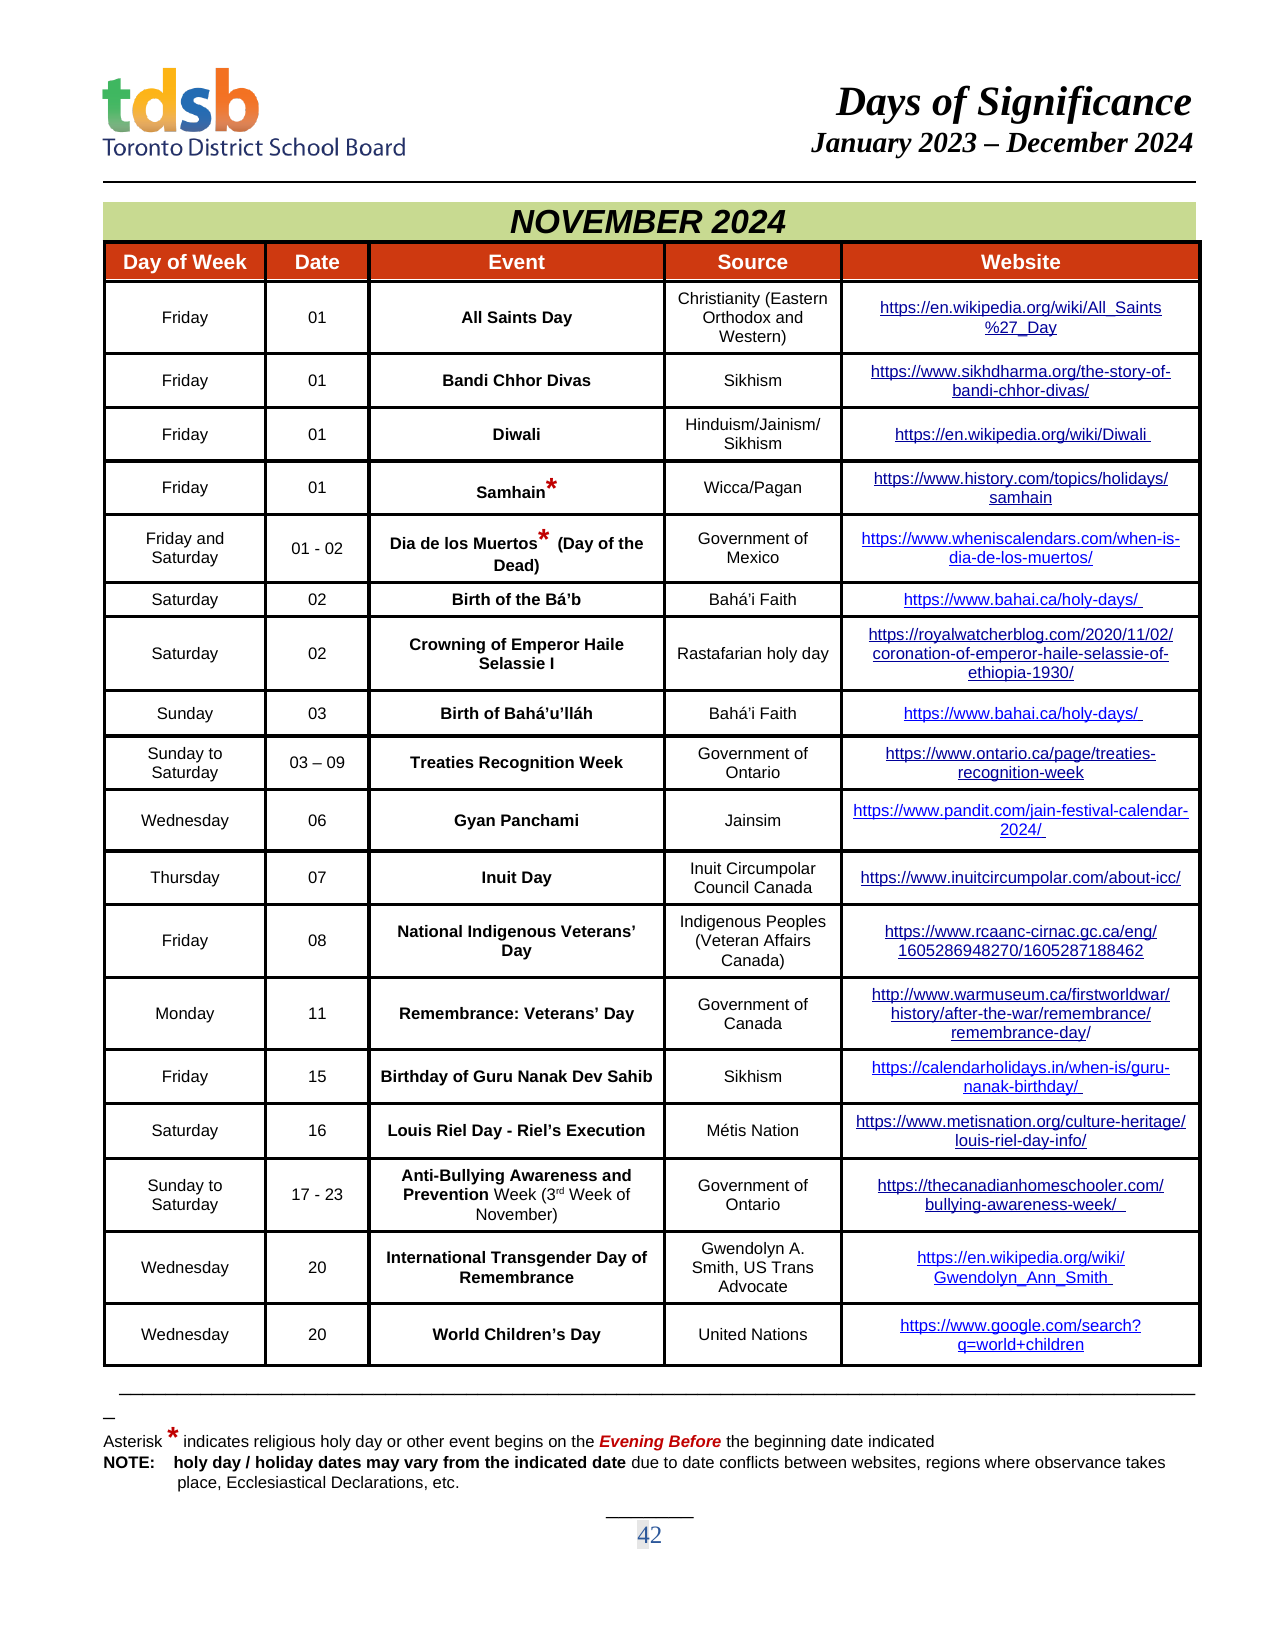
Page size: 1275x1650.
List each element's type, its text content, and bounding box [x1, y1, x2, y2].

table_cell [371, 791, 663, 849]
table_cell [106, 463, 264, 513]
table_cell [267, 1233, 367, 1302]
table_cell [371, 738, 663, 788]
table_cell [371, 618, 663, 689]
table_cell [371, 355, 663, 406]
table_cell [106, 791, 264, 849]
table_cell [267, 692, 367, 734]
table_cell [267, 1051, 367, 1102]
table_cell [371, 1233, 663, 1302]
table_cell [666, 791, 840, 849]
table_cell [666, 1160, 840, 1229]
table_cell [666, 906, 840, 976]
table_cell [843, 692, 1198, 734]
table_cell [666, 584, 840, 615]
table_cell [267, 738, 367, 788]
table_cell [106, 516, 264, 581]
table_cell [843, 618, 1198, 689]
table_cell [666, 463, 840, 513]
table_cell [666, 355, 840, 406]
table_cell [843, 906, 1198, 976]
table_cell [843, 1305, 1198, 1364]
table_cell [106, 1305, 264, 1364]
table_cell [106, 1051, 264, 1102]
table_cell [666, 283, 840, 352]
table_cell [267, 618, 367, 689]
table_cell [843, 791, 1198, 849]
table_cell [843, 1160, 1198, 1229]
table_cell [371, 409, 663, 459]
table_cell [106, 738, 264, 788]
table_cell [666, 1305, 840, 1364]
picture [63, 24, 448, 199]
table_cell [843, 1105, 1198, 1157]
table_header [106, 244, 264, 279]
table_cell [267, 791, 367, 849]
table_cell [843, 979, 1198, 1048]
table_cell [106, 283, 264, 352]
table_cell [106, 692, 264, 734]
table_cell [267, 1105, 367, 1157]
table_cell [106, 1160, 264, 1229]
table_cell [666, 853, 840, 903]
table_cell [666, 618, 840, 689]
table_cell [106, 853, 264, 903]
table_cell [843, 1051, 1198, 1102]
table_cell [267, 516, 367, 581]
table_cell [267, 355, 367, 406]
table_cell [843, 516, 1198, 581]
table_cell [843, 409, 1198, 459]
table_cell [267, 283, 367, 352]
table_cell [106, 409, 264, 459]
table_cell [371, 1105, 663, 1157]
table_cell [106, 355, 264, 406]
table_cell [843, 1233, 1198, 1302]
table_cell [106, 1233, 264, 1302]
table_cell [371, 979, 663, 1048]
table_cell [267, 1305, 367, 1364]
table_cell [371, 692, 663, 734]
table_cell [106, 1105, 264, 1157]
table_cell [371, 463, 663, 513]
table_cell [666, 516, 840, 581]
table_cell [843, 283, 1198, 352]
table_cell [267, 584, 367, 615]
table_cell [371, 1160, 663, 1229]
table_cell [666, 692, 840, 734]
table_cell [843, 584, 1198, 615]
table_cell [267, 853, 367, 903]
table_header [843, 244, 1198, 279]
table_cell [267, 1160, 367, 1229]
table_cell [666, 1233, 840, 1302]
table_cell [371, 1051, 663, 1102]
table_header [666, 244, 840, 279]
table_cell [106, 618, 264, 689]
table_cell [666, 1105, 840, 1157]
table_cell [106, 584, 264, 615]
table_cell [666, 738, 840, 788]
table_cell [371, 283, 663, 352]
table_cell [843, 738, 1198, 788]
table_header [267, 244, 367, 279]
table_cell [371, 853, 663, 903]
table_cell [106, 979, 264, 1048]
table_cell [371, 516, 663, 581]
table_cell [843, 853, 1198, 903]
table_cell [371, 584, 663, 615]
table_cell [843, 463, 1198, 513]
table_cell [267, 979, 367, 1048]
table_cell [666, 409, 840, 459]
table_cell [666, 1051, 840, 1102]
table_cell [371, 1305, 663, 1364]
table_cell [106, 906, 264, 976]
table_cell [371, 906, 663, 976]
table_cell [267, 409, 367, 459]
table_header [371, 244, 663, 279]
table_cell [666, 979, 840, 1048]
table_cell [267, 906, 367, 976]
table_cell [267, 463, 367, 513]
subtitle NOVEMBER 2024 [103, 202, 1196, 240]
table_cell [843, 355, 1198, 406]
